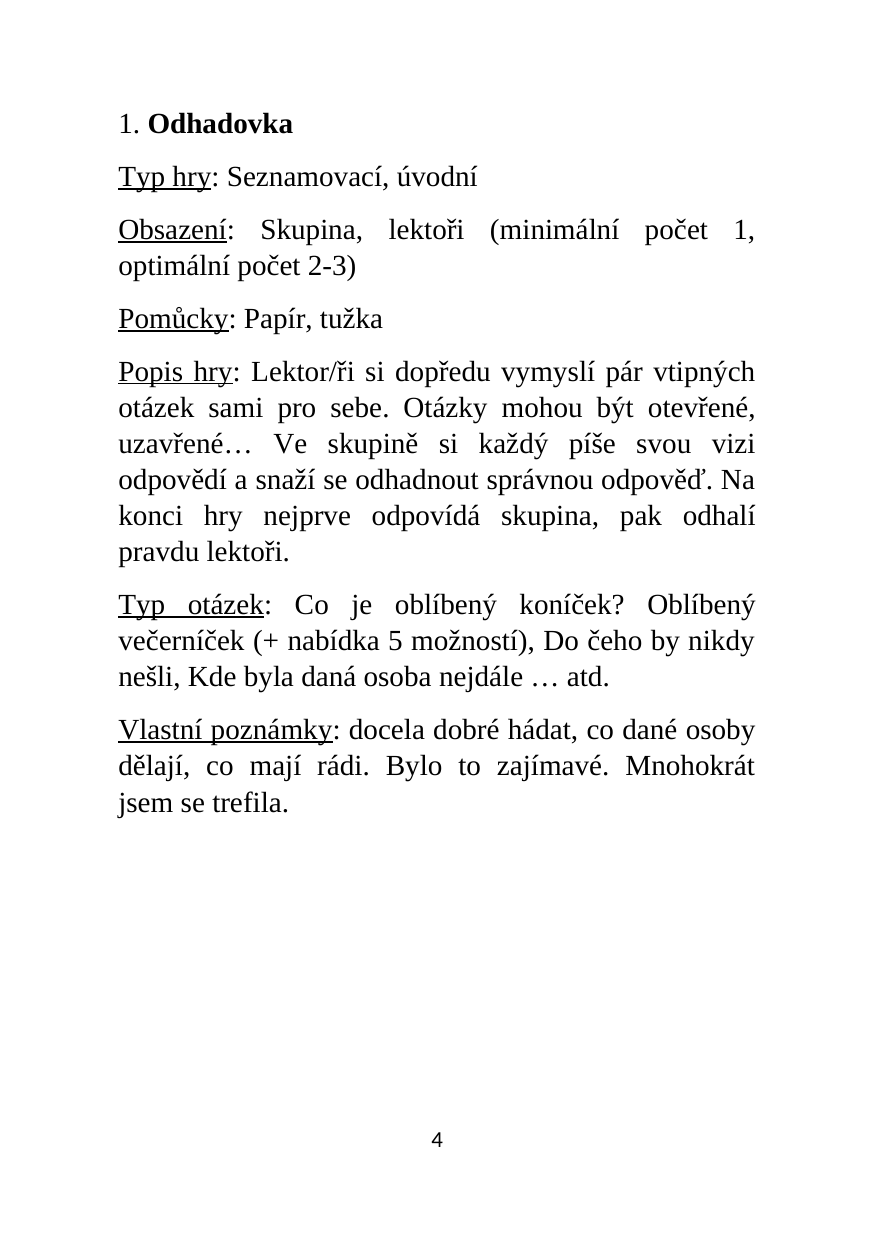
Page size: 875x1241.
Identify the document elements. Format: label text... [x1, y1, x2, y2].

text Typ otázek: Co je oblíbený koníček? Oblíbený večerníček (+ nabídka 5 možností), Do čeho by nikdy nešli, Kde byla daná osoba nejdále … atd. [118, 587, 756, 693]
text Vlastní poznámky: docela dobré hádat, co dané osoby dělají, co mají rádi. Bylo to zajímavé. Mnohokrát jsem se trefila. [118, 712, 756, 818]
text Obsazení: Skupina, lektoři (minimální počet 1, optimální počet 2-3) [118, 212, 756, 282]
text 1. Odhadovka [118, 106, 756, 140]
text Pomůcky: Papír, tužka [118, 301, 756, 334]
text Typ hry: Seznamovací, úvodní [118, 159, 756, 193]
text Popis hry: Lektor/ři si dopředu vymyslí pár vtipných otázek sami pro sebe. Otázky mohou být otevřené, uzavřené… Ve skupině si každý píše svou vizi odpovědí a snaží se odhadnout správnou odpověď. Na konci hry nejprve odpovídá skupina, pak odhalí pravdu lektoři. [118, 354, 756, 568]
